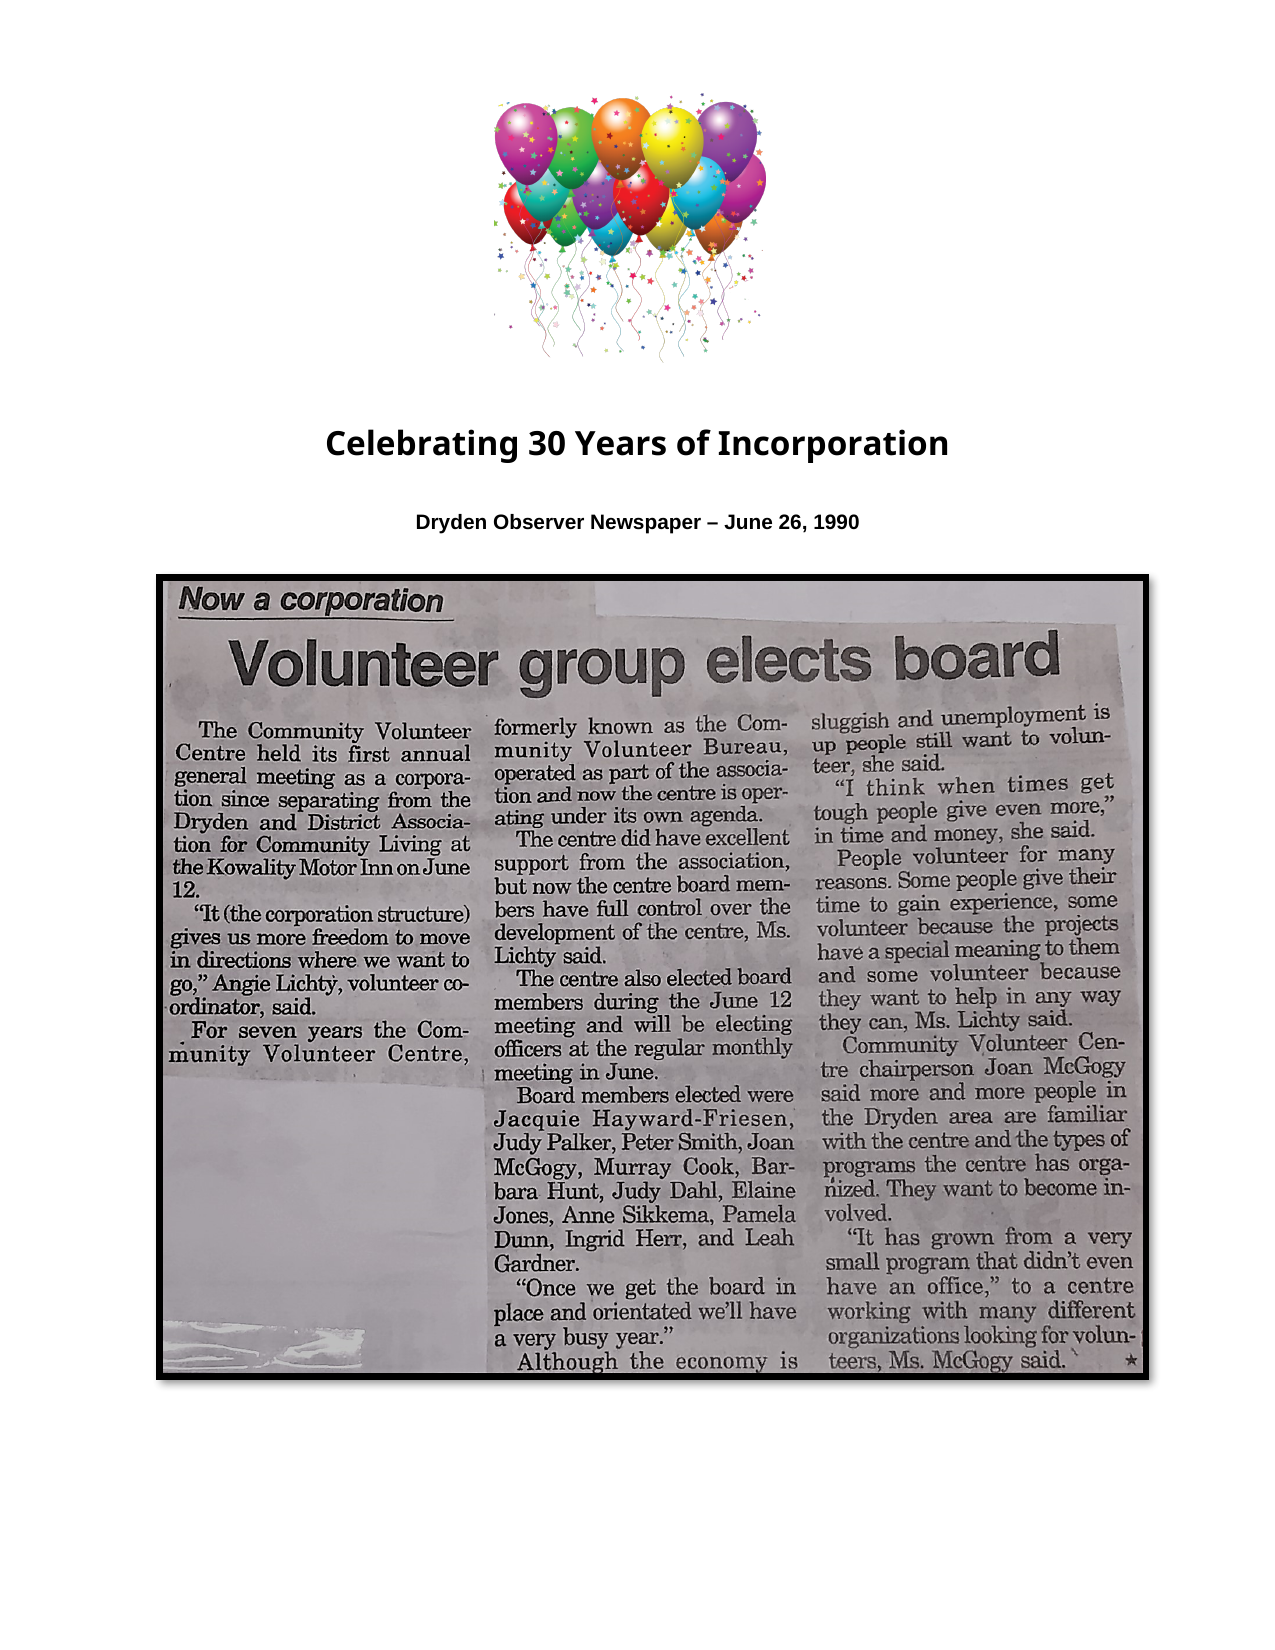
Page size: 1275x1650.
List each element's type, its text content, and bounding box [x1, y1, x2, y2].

text Celebrating 30 Years of Incorporation [150, 419, 1125, 465]
text Dryden Observer Newspaper – June 26, 1990 [150, 510, 1125, 534]
picture [494, 91, 766, 363]
picture [163, 581, 1143, 1373]
